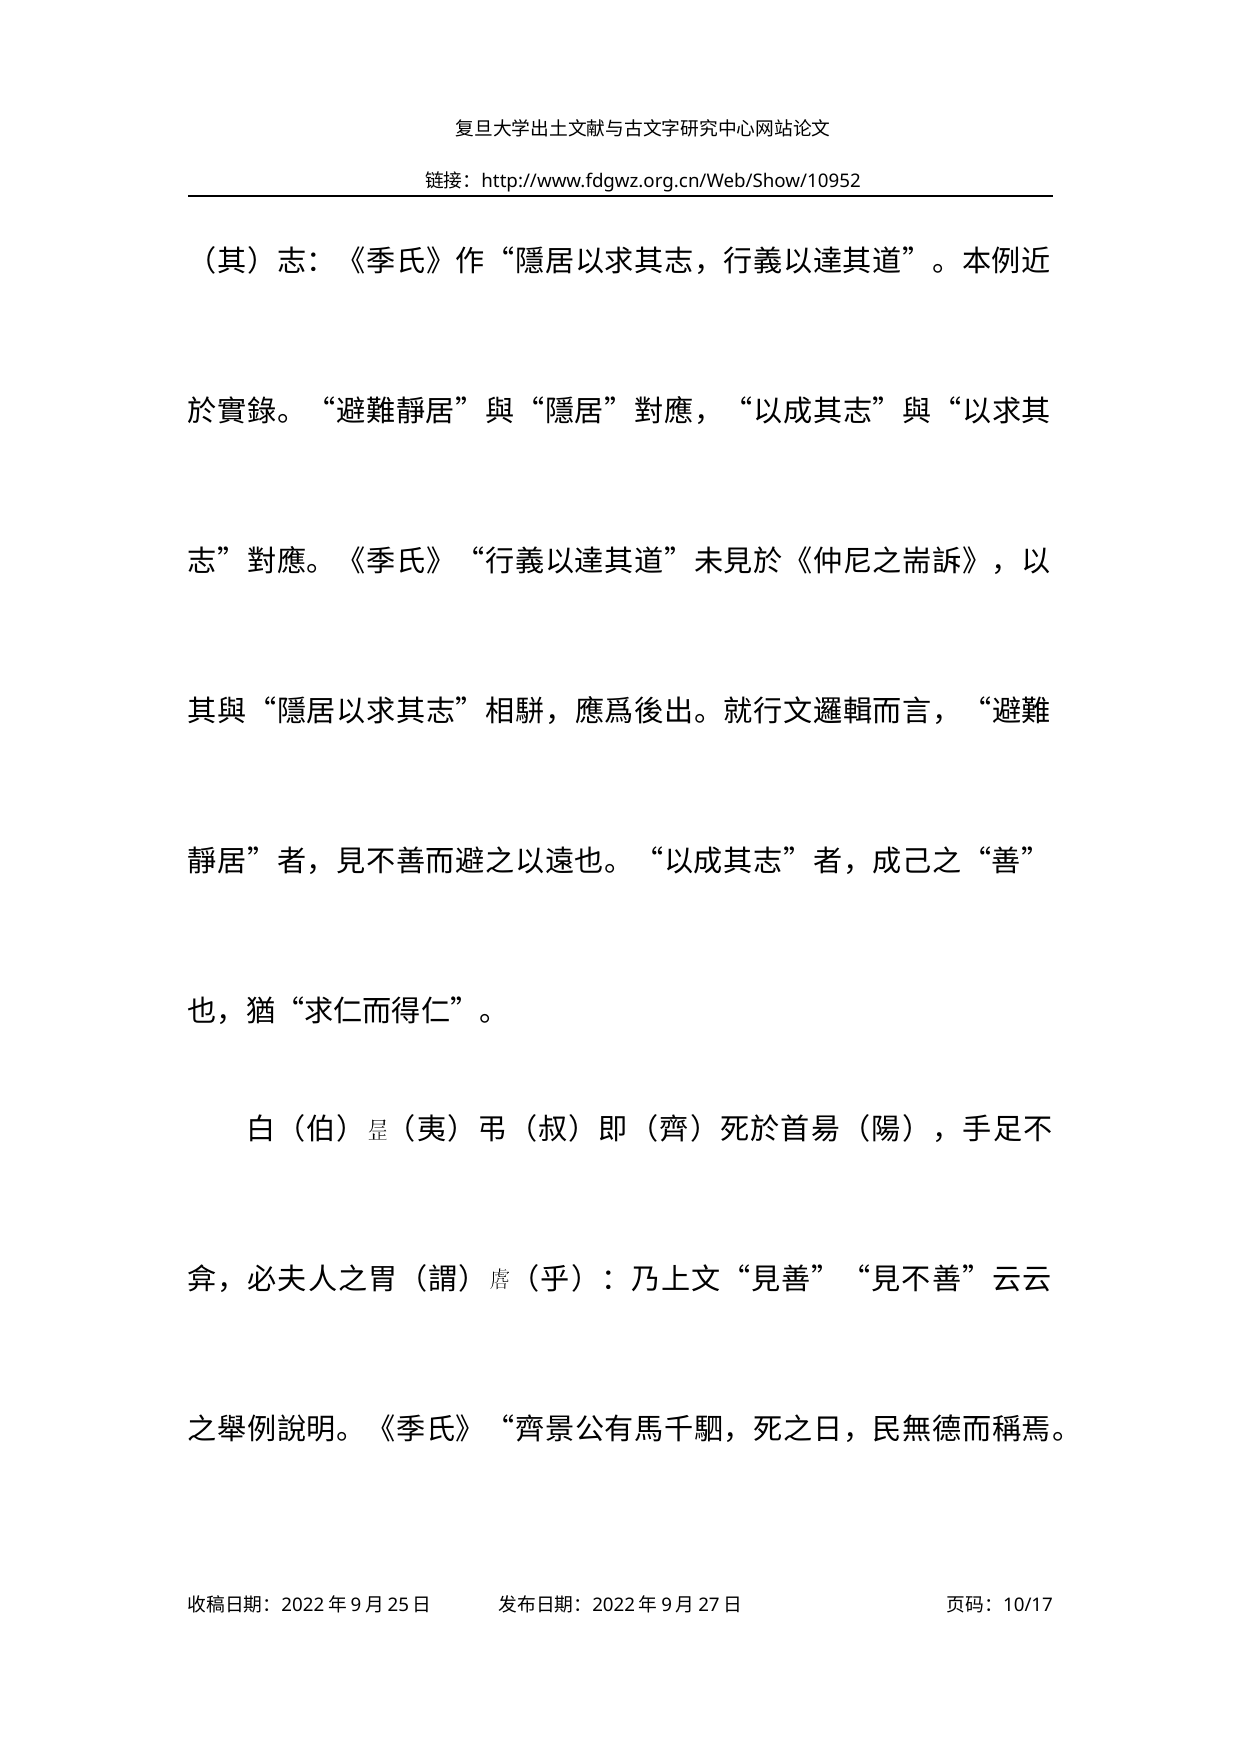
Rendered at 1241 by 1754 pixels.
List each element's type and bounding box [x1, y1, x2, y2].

text [187, 1089, 1053, 1464]
picture [489, 1267, 511, 1290]
picture [367, 1119, 387, 1140]
text [187, 222, 1053, 1047]
